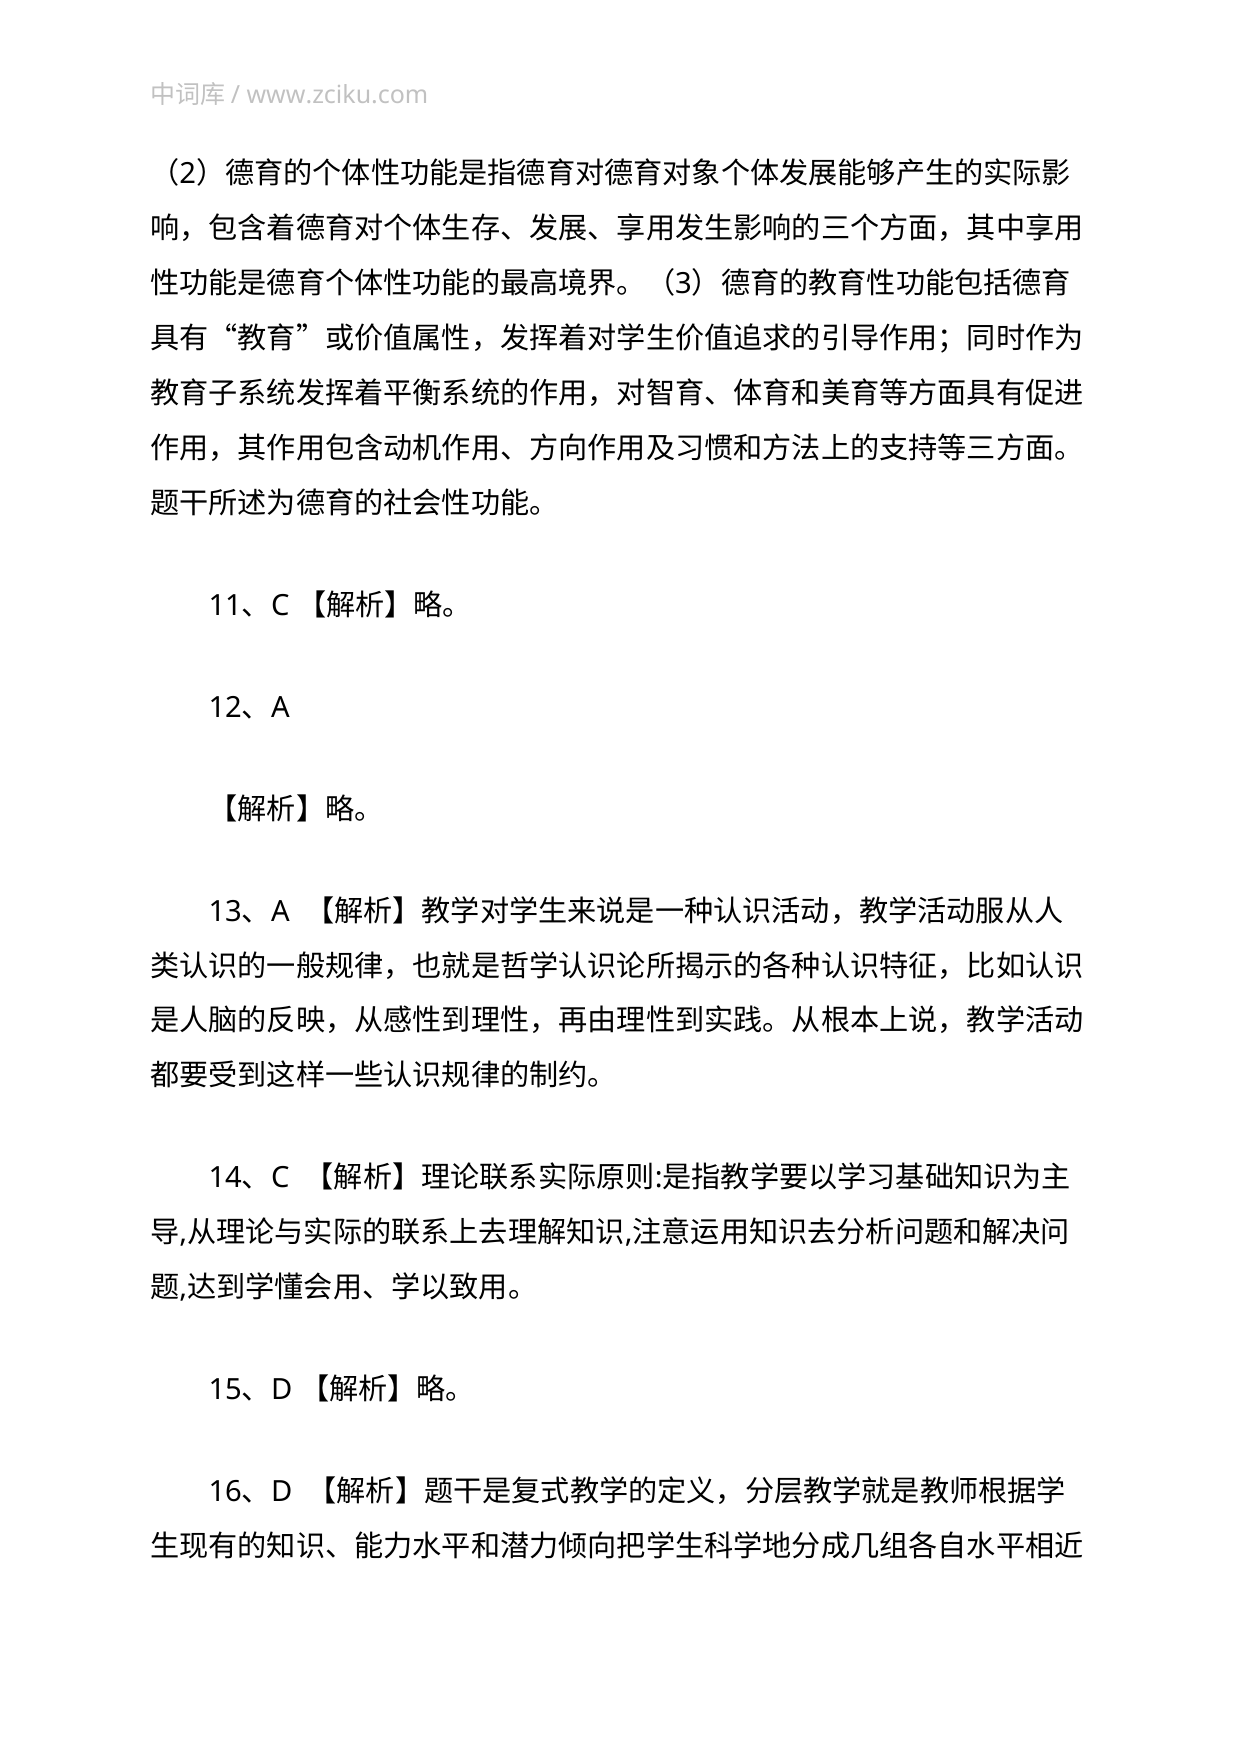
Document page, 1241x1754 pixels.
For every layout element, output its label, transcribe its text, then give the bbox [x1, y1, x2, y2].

text 12、A [150, 683, 1090, 726]
text 13、A 【解析】教学对学生来说是一种认识活动，教学活动服从人类认识的一般规律，也就是哲学认识论所揭示的各种认识特征，比如认识是人脑的反映，从感性到理性，再由理性到实践。从根本上说，教学活动都要受到这样一些认识规律的制约。 [150, 887, 1090, 1094]
text 11、C 【解析】略。 [150, 581, 1090, 624]
text 15、D 【解析】略。 [150, 1366, 1090, 1408]
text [150, 150, 1090, 522]
text 14、C 【解析】理论联系实际原则:是指教学要以学习基础知识为主导,从理论与实际的联系上去理解知识,注意运用知识去分析问题和解决问题,达到学懂会用、学以致用。 [150, 1154, 1090, 1306]
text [150, 1468, 1090, 1565]
text 【解析】略。 [150, 785, 1090, 828]
